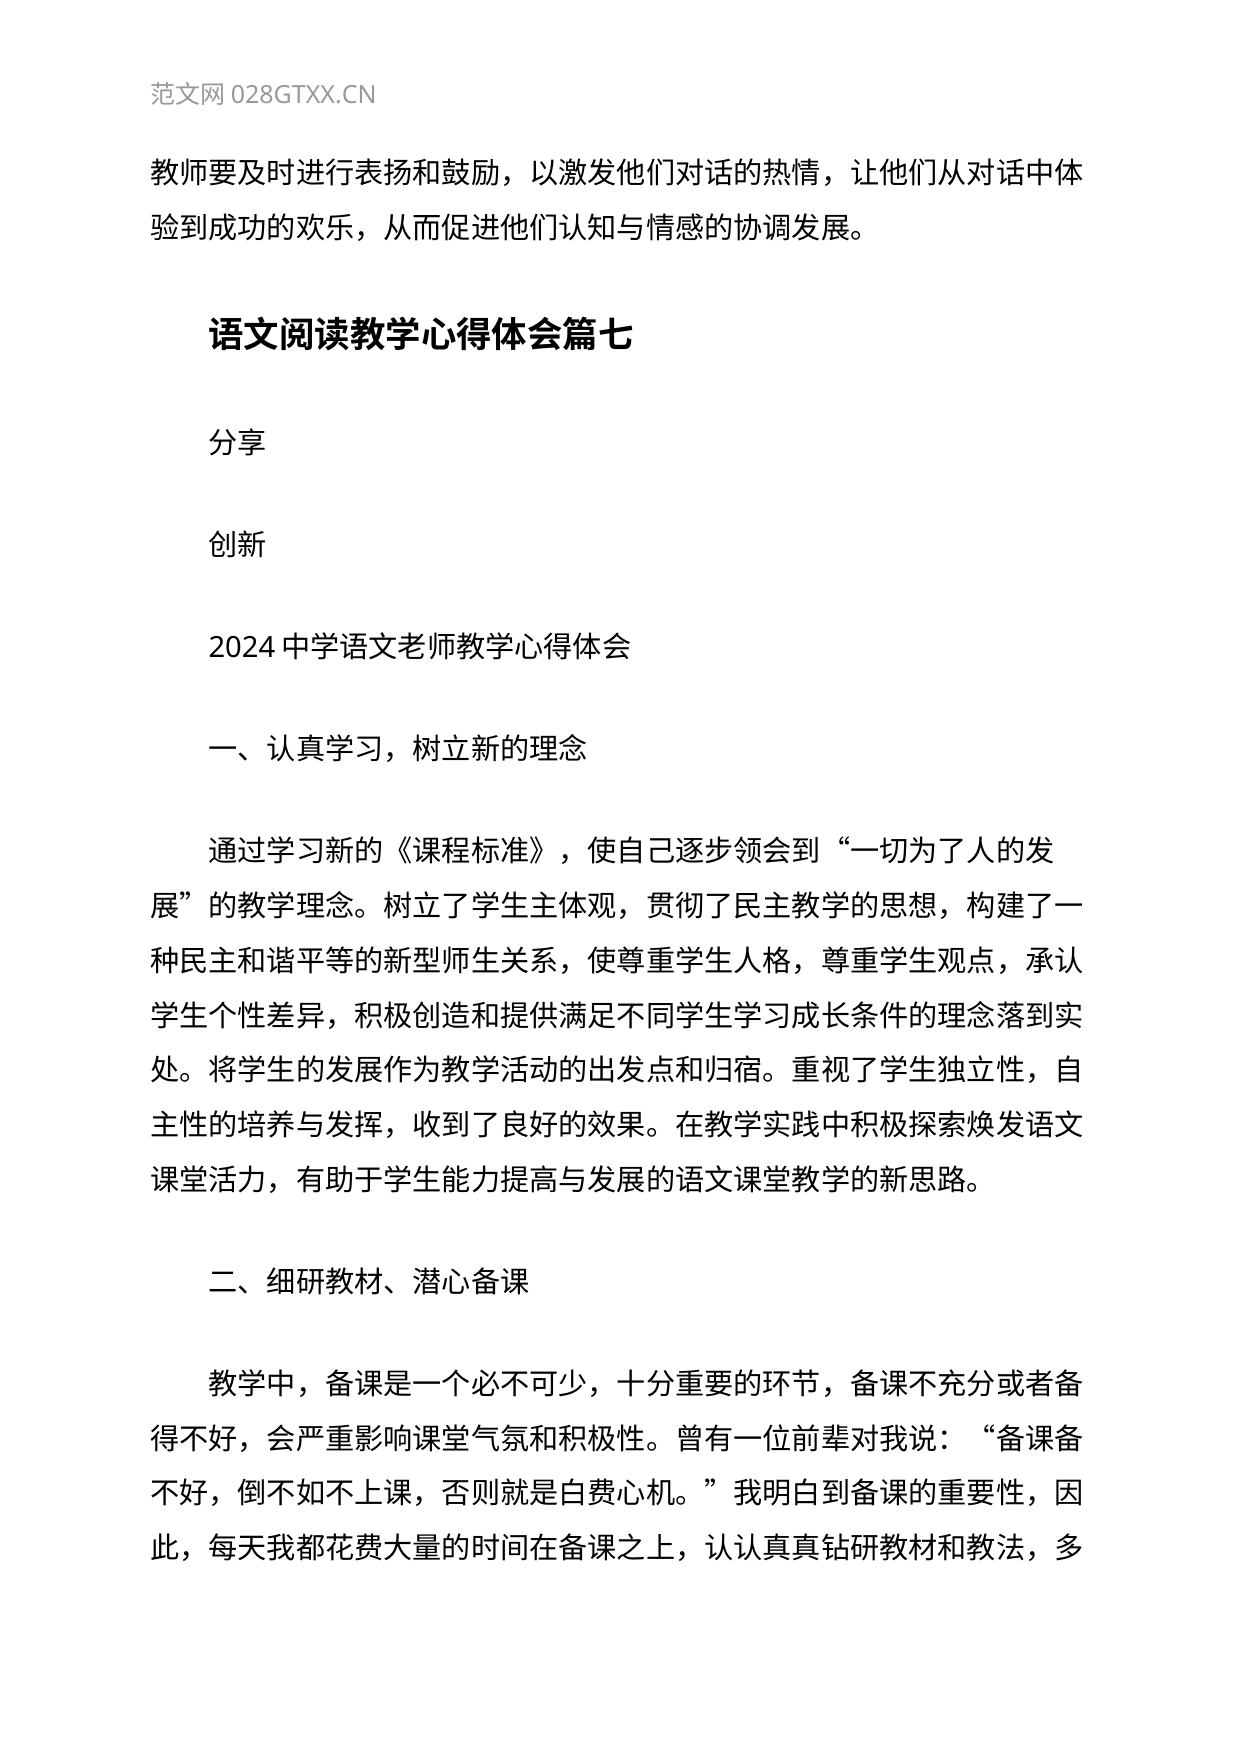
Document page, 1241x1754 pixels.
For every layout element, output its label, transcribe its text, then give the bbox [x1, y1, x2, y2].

text 分享 [150, 420, 1090, 462]
text 一、认真学习，树立新的理念 [150, 726, 1090, 768]
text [150, 150, 1090, 247]
text 2024中学语文老师教学心得体会 [150, 624, 1090, 666]
text 通过学习新的《课程标准》，使自己逐步领会到“一切为了人的发展”的教学理念。树立了学生主体观，贯彻了民主教学的思想，构建了一种民主和谐平等的新型师生关系，使尊重学生人格，尊重学生观点，承认学生个性差异，积极创造和提供满足不同学生学习成长条件的理念落到实处。将学生的发展作为教学活动的出发点和归宿。重视了学生独立性，自主性的培养与发挥，收到了良好的效果。在教学实践中积极探索焕发语文课堂活力，有助于学生能力提高与发展的语文课堂教学的新思路。 [150, 827, 1090, 1199]
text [150, 1360, 1090, 1567]
text 语文阅读教学心得体会篇七 [150, 307, 1090, 358]
text 二、细研教材、潜心备课 [150, 1258, 1090, 1301]
text 创新 [150, 522, 1090, 564]
